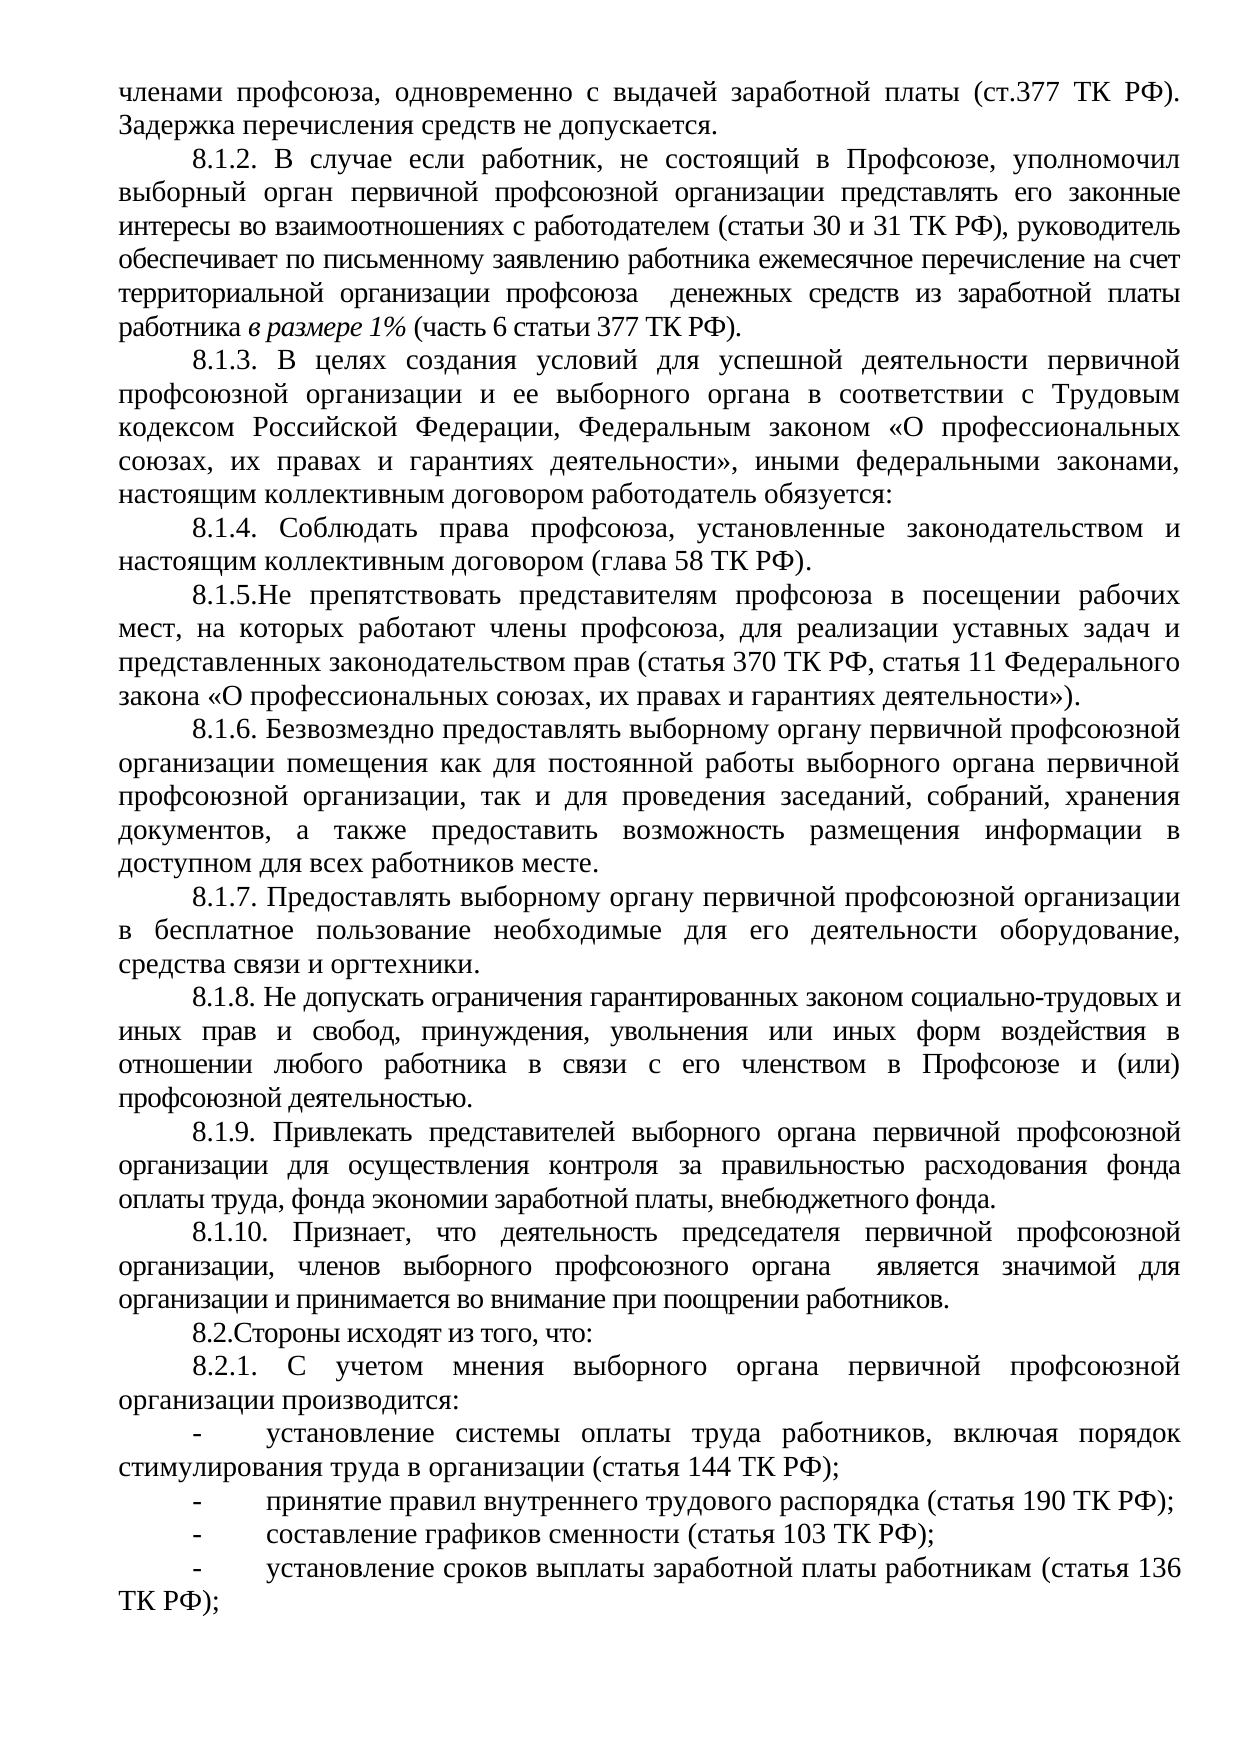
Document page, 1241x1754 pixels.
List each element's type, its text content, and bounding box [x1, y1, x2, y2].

list принятие правил внутреннего трудового распорядка (статья 190 ТК РФ); [118, 1483, 1181, 1516]
list - установление системы оплаты труда работников, включая порядок стимулирования труда в организации (статья 144 ТК РФ); [118, 1416, 1181, 1483]
text 8.1.3. В целях создания условий для успешной деятельности первичной профсоюзной организации и ее выборного органа в соответствии с Трудовым кодексом Российской Федерации, Федеральным законом «О профессиональных союзах, их правах и гарантиях деятельности», иными федеральными законами, настоящим коллективным договором работодатель обязуется: [118, 342, 1181, 510]
text 8.1.6. Безвозмездно предоставлять выборному органу первичной профсоюзной организации помещения как для постоянной работы выборного органа первичной профсоюзной организации, так и для проведения заседаний, собраний, хранения документов, а также предоставить возможность размещения информации в доступном для всех работников месте. [118, 711, 1181, 879]
text 8.1.8. Не допускать ограничения гарантированных законом социально-трудовых и иных прав и свобод, принуждения, увольнения или иных форм воздействия в отношении любого работника в связи с его членством в Профсоюзе и (или) профсоюзной деятельностью. [118, 979, 1181, 1114]
text 8.1.2. В случае если работник, не состоящий в Профсоюзе, уполномочил выборный орган первичной профсоюзной организации представлять его законные интересы во взаимоотношениях с работодателем (статьи 30 и 31 ТК РФ), руководитель обеспечивает по письменному заявлению работника ежемесячное перечисление на счет территориальной организации профсоюза денежных средств из заработной платы работника в размере 1% (часть 6 статьи 377 ТК РФ). [118, 141, 1181, 342]
list составление графиков сменности (статья 103 ТК РФ); [118, 1516, 1181, 1550]
text 8.1.5.Не препятствовать представителям профсоюза в посещении рабочих мест, на которых работают члены профсоюза, для реализации уставных задач и представленных законодательством прав (статья 370 ТК РФ, статья 11 Федерального закона «О профессиональных союзах, их правах и гарантиях деятельности»). [118, 577, 1181, 711]
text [118, 74, 1181, 141]
text 8.1.4. Соблюдать права профсоюза, установленные законодательством и настоящим коллективным договором (глава 58 ТК РФ). [118, 510, 1181, 577]
list установление сроков выплаты заработной платы работникам (статья 136 ТК РФ); [118, 1550, 1181, 1617]
text 8.1.7. Предоставлять выборному органу первичной профсоюзной организации в бесплатное пользование необходимые для его деятельности оборудование, средства связи и оргтехники. [118, 879, 1181, 979]
list 8.2.1. С учетом мнения выборного органа первичной профсоюзной организации производится: [118, 1348, 1181, 1416]
text 8.1.10. Признает, что деятельность председателя первичной профсоюзной организации, членов выборного профсоюзного органа является значимой для организации и принимается во внимание при поощрении работников. [118, 1214, 1181, 1315]
text 8.2.Стороны исходят из того, что: [118, 1315, 1181, 1348]
text 8.1.9. Привлекать представителей выборного органа первичной профсоюзной организации для осуществления контроля за правильностью расходования фонда оплаты труда, фонда экономии заработной платы, внебюджетного фонда. [118, 1114, 1181, 1214]
